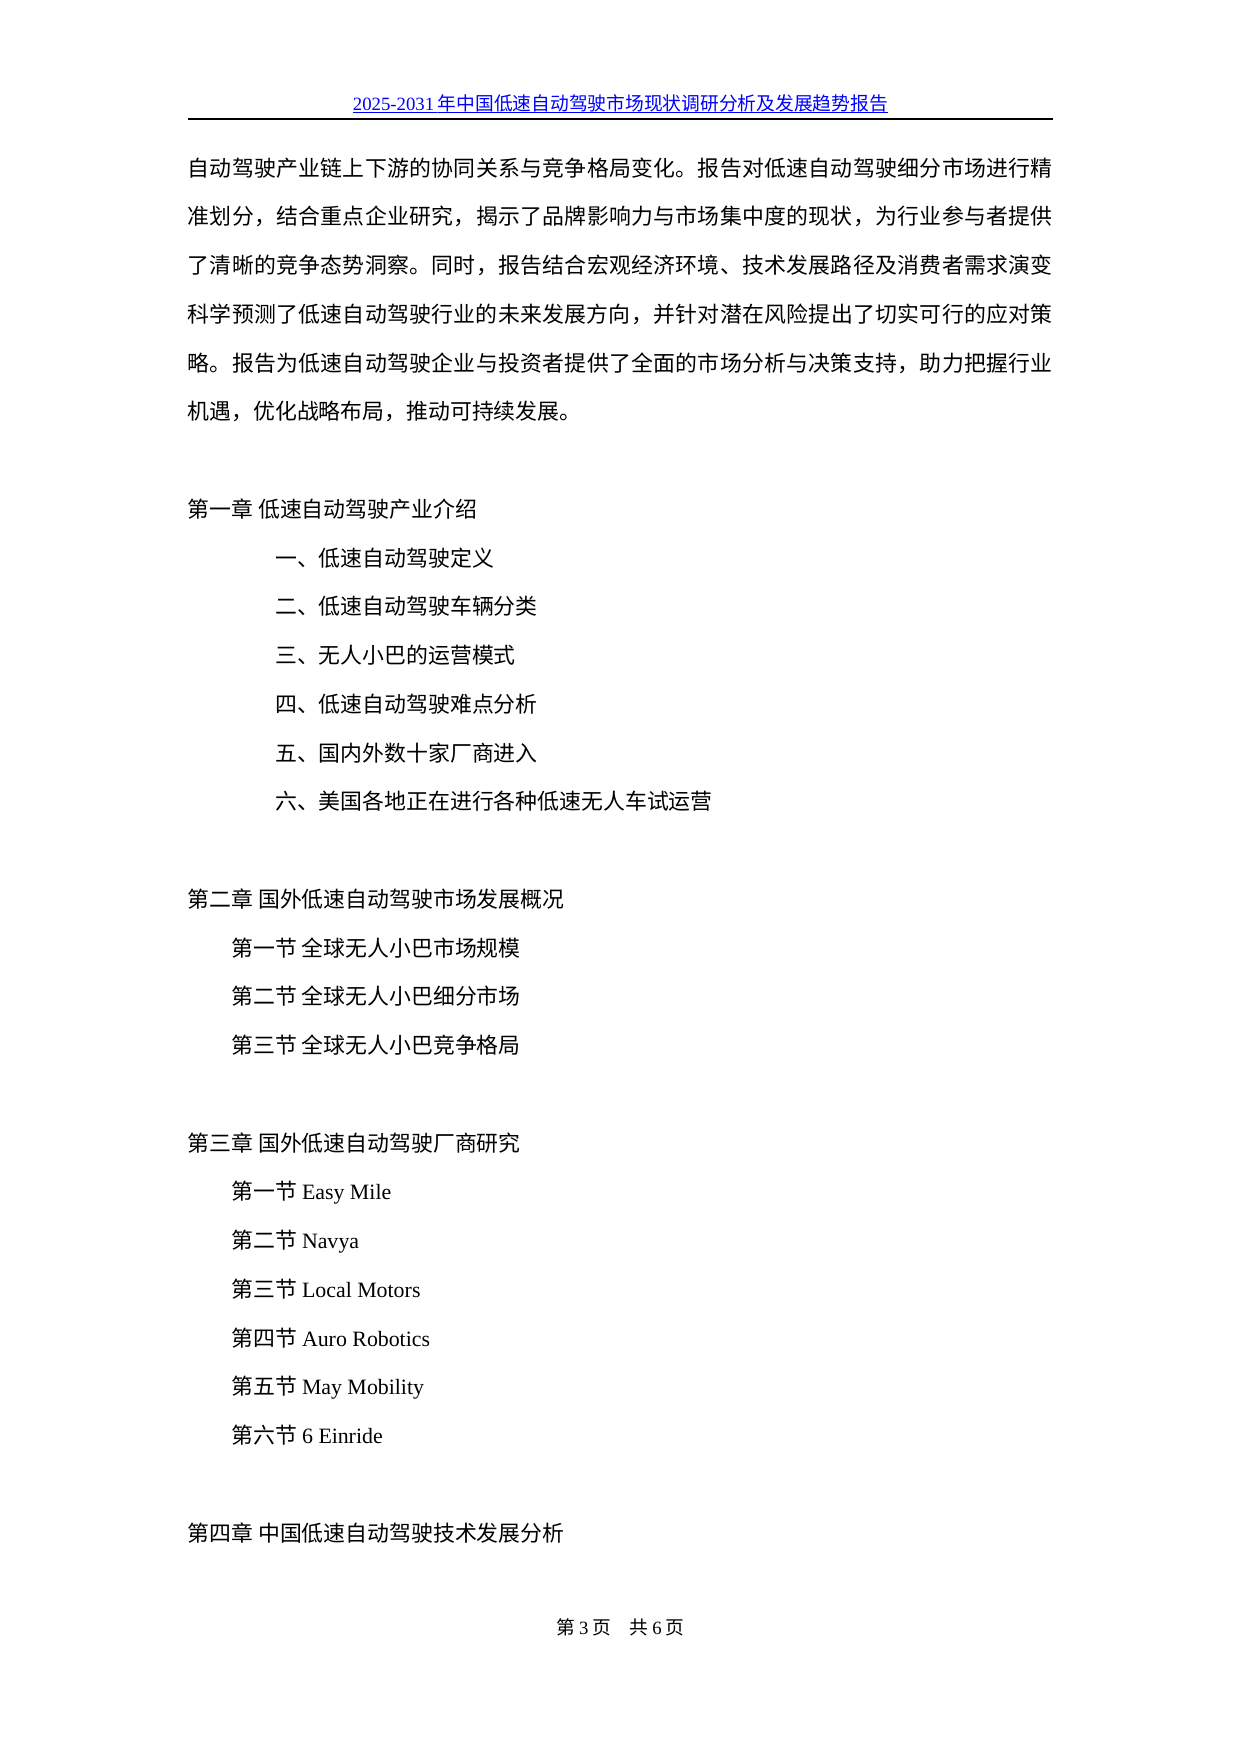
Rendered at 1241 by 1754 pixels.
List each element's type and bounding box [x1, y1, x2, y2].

text [187, 150, 1053, 1548]
